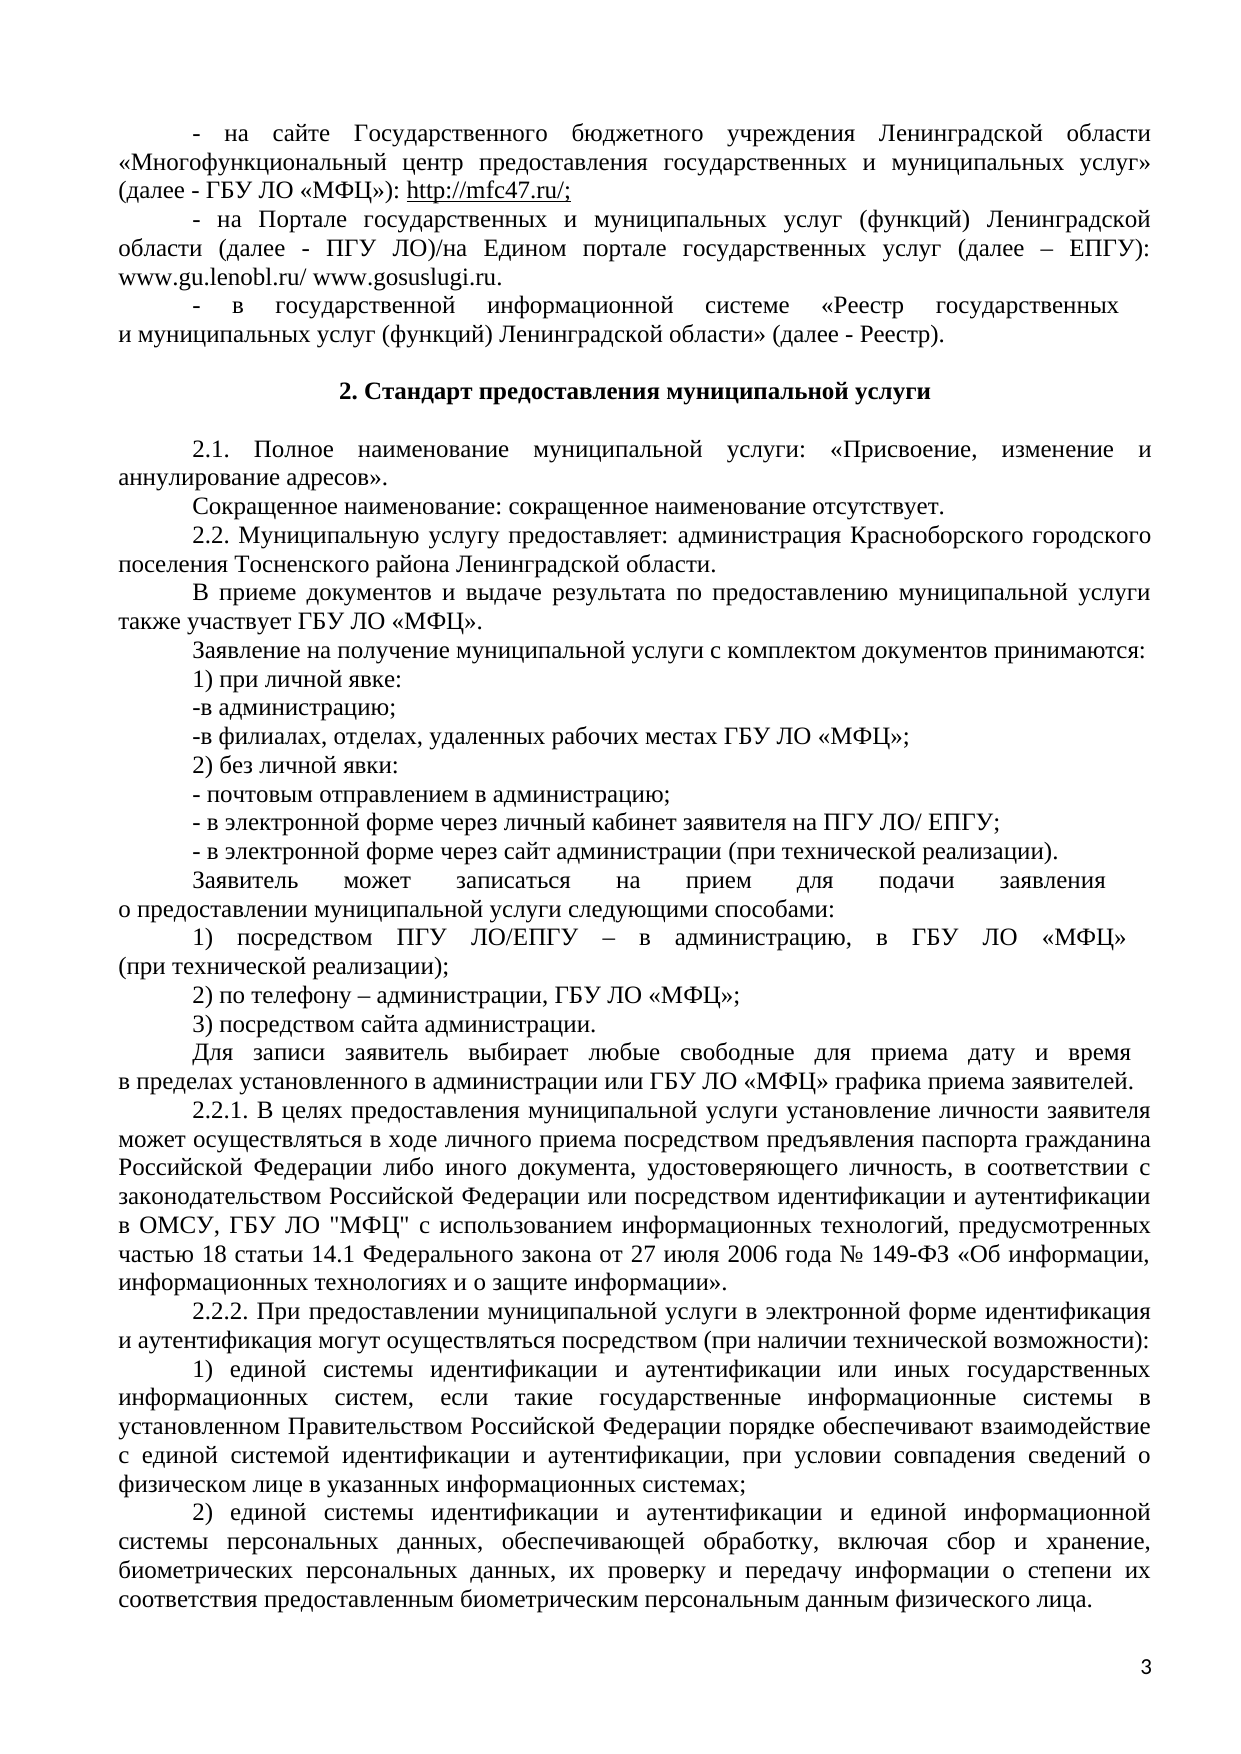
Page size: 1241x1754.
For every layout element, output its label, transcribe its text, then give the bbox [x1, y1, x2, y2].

text В приеме документов и выдаче результата по предоставлению муниципальной услуги также участвует ГБУ ЛО «МФЦ». [118, 577, 1152, 635]
text Сокращенное наименование: сокращенное наименование отсутствует. [118, 491, 1152, 520]
text -в администрацию; [118, 692, 1152, 721]
text 2.2. Муниципальную услугу предоставляет: администрация Красноборского городского поселения Тосненского района Ленинградской области. [118, 520, 1152, 577]
text 2) без личной явки: [118, 750, 1152, 779]
list - на Портале государственных и муниципальных услуг (функций) Ленинградской области (далее - ПГУ ЛО)/на Едином портале государственных услуг (далее – ЕПГУ): www.gu.lenobl.ru/ www.gosuslugi.ru. [118, 204, 1152, 291]
text 3) посредством сайта администрации. [118, 1009, 1152, 1037]
text Для записи заявитель выбирает любые свободные для приема дату и время в пределах установленного в администрации или ГБУ ЛО «МФЦ» графика приема заявителей. [118, 1037, 1152, 1095]
list - на сайте Государственного бюджетного учреждения Ленинградской области «Многофункциональный центр предоставления государственных и муниципальных услуг» (далее - ГБУ ЛО «МФЦ»): http://mfc47.ru/; [118, 118, 1152, 204]
text - почтовым отправлением в администрацию; [118, 779, 1152, 807]
text 2) по телефону – администрации, ГБУ ЛО «МФЦ»; [118, 980, 1152, 1009]
text - в электронной форме через сайт администрации (при технической реализации). [118, 836, 1152, 865]
text 1) при личной явке: [118, 664, 1152, 692]
text 1) посредством ПГУ ЛО/ЕПГУ – в администрацию, в ГБУ ЛО «МФЦ» (при технической реализации); [118, 922, 1152, 980]
text 2.2.2. При предоставлении муниципальной услуги в электронной форме идентификация и аутентификация могут осуществляться посредством (при наличии технической возможности): [118, 1296, 1152, 1354]
text - в электронной форме через личный кабинет заявителя на ПГУ ЛО/ ЕПГУ; [118, 807, 1152, 836]
text 2) единой системы идентификации и аутентификации и единой информационной системы персональных данных, обеспечивающей обработку, включая сбор и хранение, биометрических персональных данных, их проверку и передачу информации о степени их соответствия предоставленным биометрическим персональным данным физического лица. [118, 1497, 1152, 1612]
text Заявление на получение муниципальной услуги с комплектом документов принимаются: [118, 635, 1152, 664]
text 2.2.1. В целях предоставления муниципальной услуги установление личности заявителя может осуществляться в ходе личного приема посредством предъявления паспорта гражданина Российской Федерации либо иного документа, удостоверяющего личность, в соответствии с законодательством Российской Федерации или посредством идентификации и аутентификации в ОМСУ, ГБУ ЛО "МФЦ" с использованием информационных технологий, предусмотренных частью 18 статьи 14.1 Федерального закона от 27 июля 2006 года № 149-ФЗ «Об информации, информационных технологиях и о защите информации». [118, 1095, 1152, 1296]
text 2.1. Полное наименование муниципальной услуги: «Присвоение, изменение и аннулирование адресов». [118, 434, 1152, 491]
text -в филиалах, отделах, удаленных рабочих местах ГБУ ЛО «МФЦ»; [118, 721, 1152, 750]
list - в государственной информационной системе «Реестр государственных и муниципальных услуг (функций) Ленинградской области» (далее - Реестр). [118, 291, 1152, 348]
text 1) единой системы идентификации и аутентификации или иных государственных информационных систем, если такие государственные информационные системы в установленном Правительством Российской Федерации порядке обеспечивают взаимодействие с единой системой идентификации и аутентификации, при условии совпадения сведений о физическом лице в указанных информационных системах; [118, 1354, 1152, 1497]
text 2. Стандарт предоставления муниципальной услуги [118, 348, 1152, 405]
text Заявитель может записаться на прием для подачи заявления о предоставлении муниципальной услуги следующими способами: [118, 865, 1152, 922]
